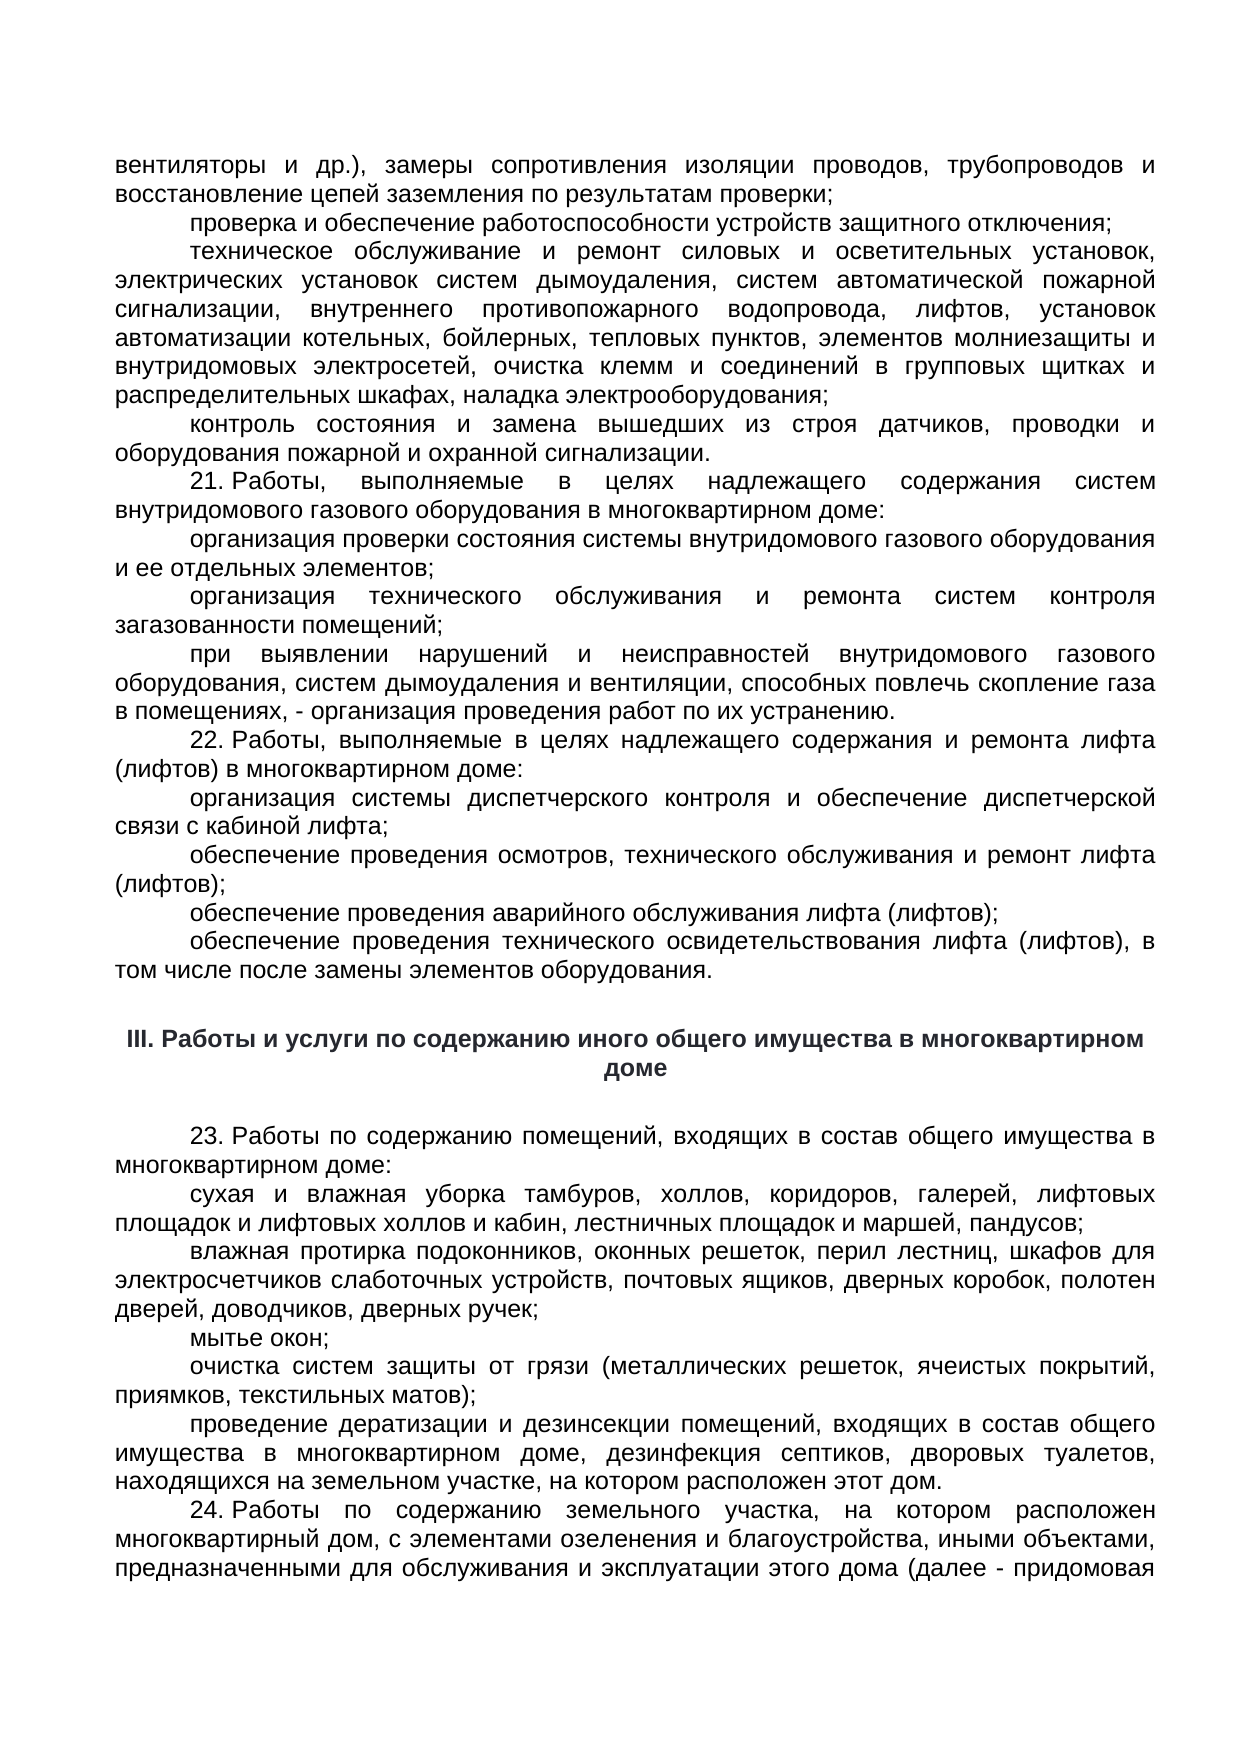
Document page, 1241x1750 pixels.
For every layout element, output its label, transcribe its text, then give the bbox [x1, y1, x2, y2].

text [114, 150, 1157, 207]
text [114, 1495, 1157, 1581]
text 23. Работы по содержанию помещений, входящих в состав общего имущества в многоквартирном доме: [114, 1121, 1157, 1179]
text 22. Работы, выполняемые в целях надлежащего содержания и ремонта лифта (лифтов) в многоквартирном доме: [114, 725, 1157, 782]
text мытье окон; [114, 1322, 1157, 1351]
subtitle III. Работы и услуги по содержанию иного общего имущества в многоквартирном доме [114, 1024, 1157, 1081]
text проверка и обеспечение работоспособности устройств защитного отключения; [114, 207, 1157, 236]
text организация системы диспетчерского контроля и обеспечение диспетчерской связи с кабиной лифта; [114, 782, 1157, 840]
text обеспечение проведения технического освидетельствования лифта (лифтов), в том числе после замены элементов оборудования. [114, 926, 1157, 984]
text сухая и влажная уборка тамбуров, холлов, коридоров, галерей, лифтовых площадок и лифтовых холлов и кабин, лестничных площадок и маршей, пандусов; [114, 1179, 1157, 1236]
text обеспечение проведения аварийного обслуживания лифта (лифтов); [114, 897, 1157, 926]
text организация технического обслуживания и ремонта систем контроля загазованности помещений; [114, 581, 1157, 639]
text техническое обслуживание и ремонт силовых и осветительных установок, электрических установок систем дымоудаления, систем автоматической пожарной сигнализации, внутреннего противопожарного водопровода, лифтов, установок автоматизации котельных, бойлерных, тепловых пунктов, элементов молниезащиты и внутридомовых электросетей, очистка клемм и соединений в групповых щитках и распределительных шкафах, наладка электрооборудования; [114, 236, 1157, 409]
text организация проверки состояния системы внутридомового газового оборудования и ее отдельных элементов; [114, 524, 1157, 581]
text обеспечение проведения осмотров, технического обслуживания и ремонт лифта (лифтов); [114, 840, 1157, 897]
text при выявлении нарушений и неисправностей внутридомового газового оборудования, систем дымоудаления и вентиляции, способных повлечь скопление газа в помещениях, - организация проведения работ по их устранению. [114, 639, 1157, 725]
text проведение дератизации и дезинсекции помещений, входящих в состав общего имущества в многоквартирном доме, дезинфекция септиков, дворовых туалетов, находящихся на земельном участке, на котором расположен этот дом. [114, 1409, 1157, 1495]
text 21. Работы, выполняемые в целях надлежащего содержания систем внутридомового газового оборудования в многоквартирном доме: [114, 466, 1157, 524]
text очистка систем защиты от грязи (металлических решеток, ячеистых покрытий, приямков, текстильных матов); [114, 1351, 1157, 1409]
text влажная протирка подоконников, оконных решеток, перил лестниц, шкафов для электросчетчиков слаботочных устройств, почтовых ящиков, дверных коробок, полотен дверей, доводчиков, дверных ручек; [114, 1236, 1157, 1322]
text контроль состояния и замена вышедших из строя датчиков, проводки и оборудования пожарной и охранной сигнализации. [114, 409, 1157, 466]
